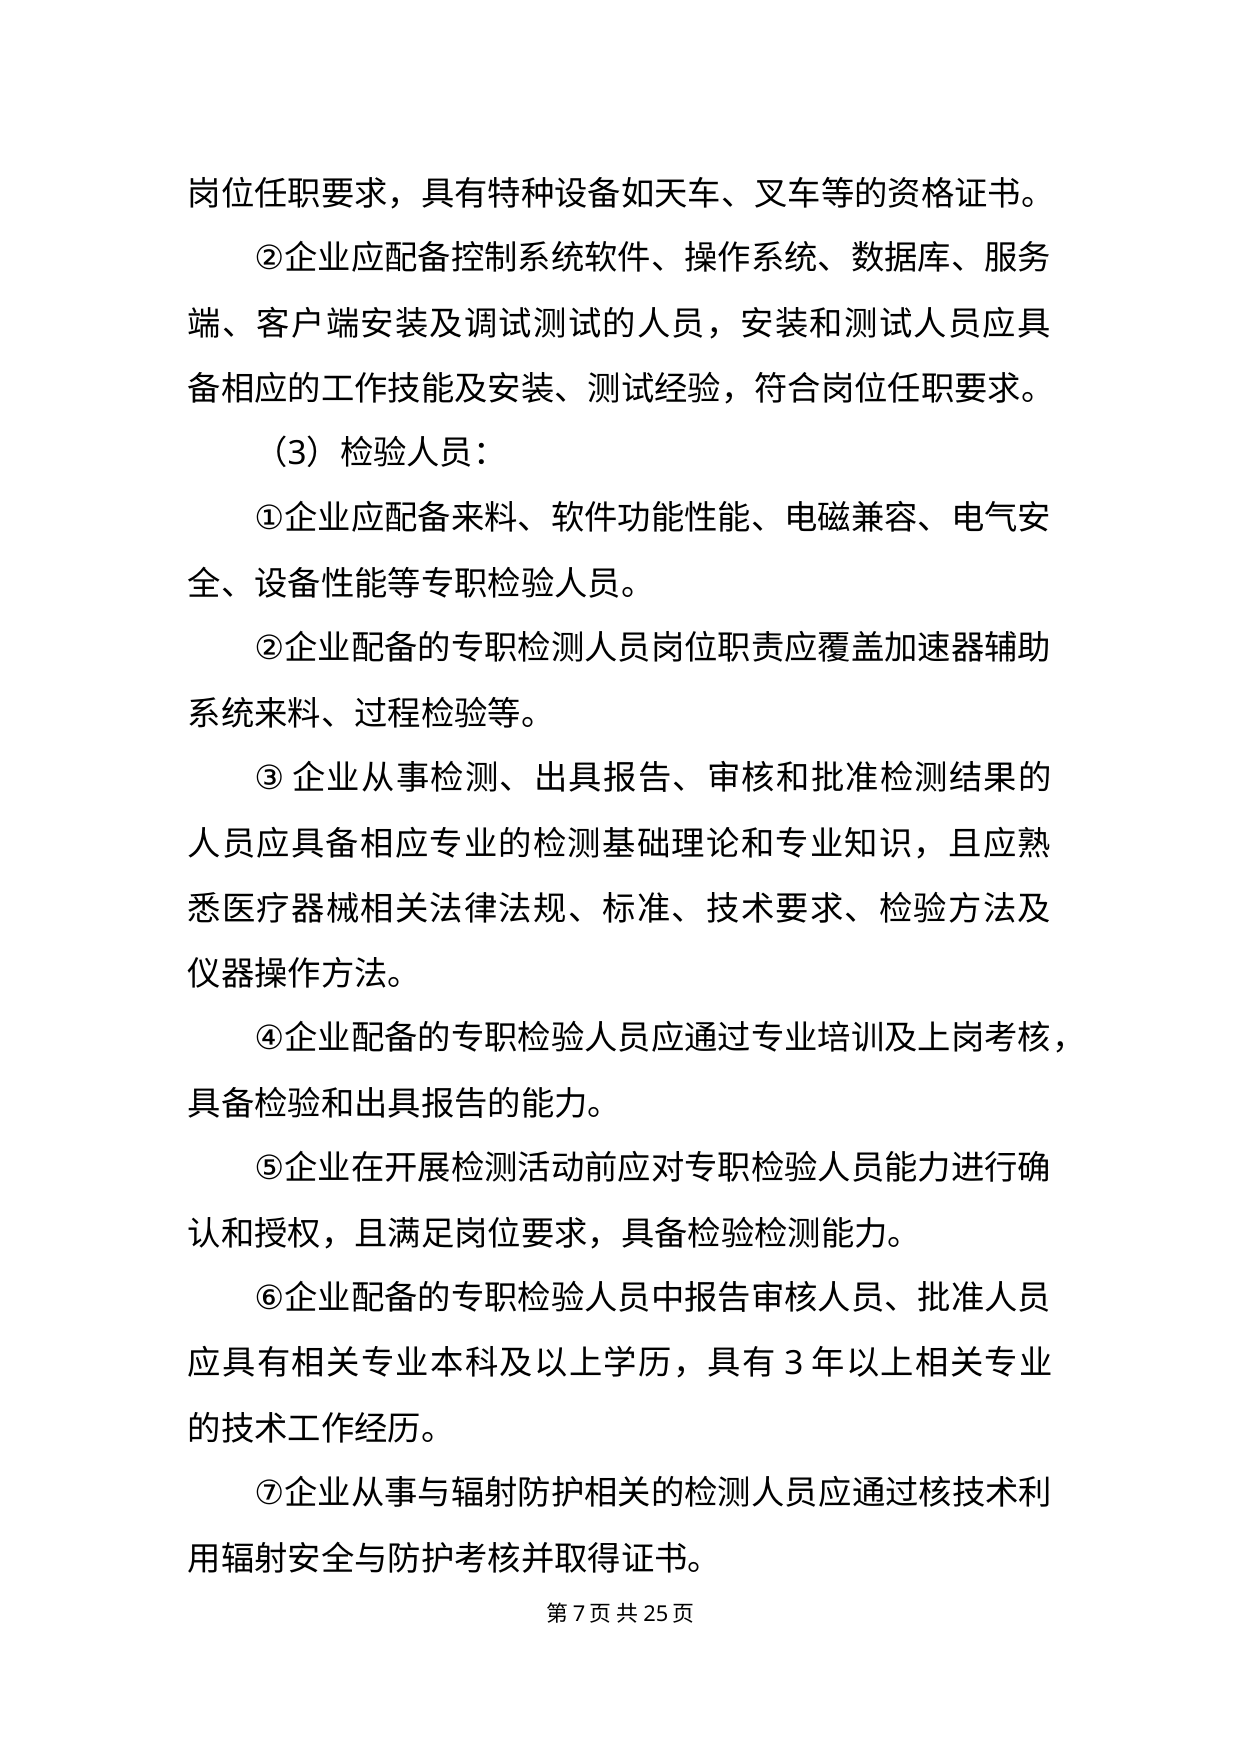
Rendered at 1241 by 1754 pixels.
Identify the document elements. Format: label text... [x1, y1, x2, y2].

text ⑤企业在开展检测活动前应对专职检验人员能力进行确认和授权，且满足岗位要求，具备检验检测能力。 [187, 1133, 1053, 1263]
text ⑥企业配备的专职检验人员中报告审核人员、批准人员应具有相关专业本科及以上学历，具有3年以上相关专业的技术工作经历。 [187, 1263, 1053, 1458]
text ④企业配备的专职检验人员应通过专业培训及上岗考核，具备检验和出具报告的能力。 [187, 1003, 1053, 1133]
text ②企业应配备控制系统软件、操作系统、数据库、服务端、客户端安装及调试测试的人员，安装和测试人员应具备相应的工作技能及安装、测试经验，符合岗位任职要求。 [187, 223, 1053, 418]
text ①企业应配备来料、软件功能性能、电磁兼容、电气安全、设备性能等专职检验人员。 [187, 483, 1053, 613]
text ⑦企业从事与辐射防护相关的检测人员应通过核技术利用辐射安全与防护考核并取得证书。 [187, 1458, 1053, 1588]
text ②企业配备的专职检测人员岗位职责应覆盖加速器辅助系统来料、过程检验等。 [187, 613, 1053, 743]
text ③企业从事检测、出具报告、审核和批准检测结果的人员应具备相应专业的检测基础理论和专业知识，且应熟悉医疗器械相关法律法规、标准、技术要求、检验方法及仪器操作方法。 [187, 743, 1053, 1003]
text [187, 158, 1053, 223]
list 检验人员： [187, 418, 1053, 483]
